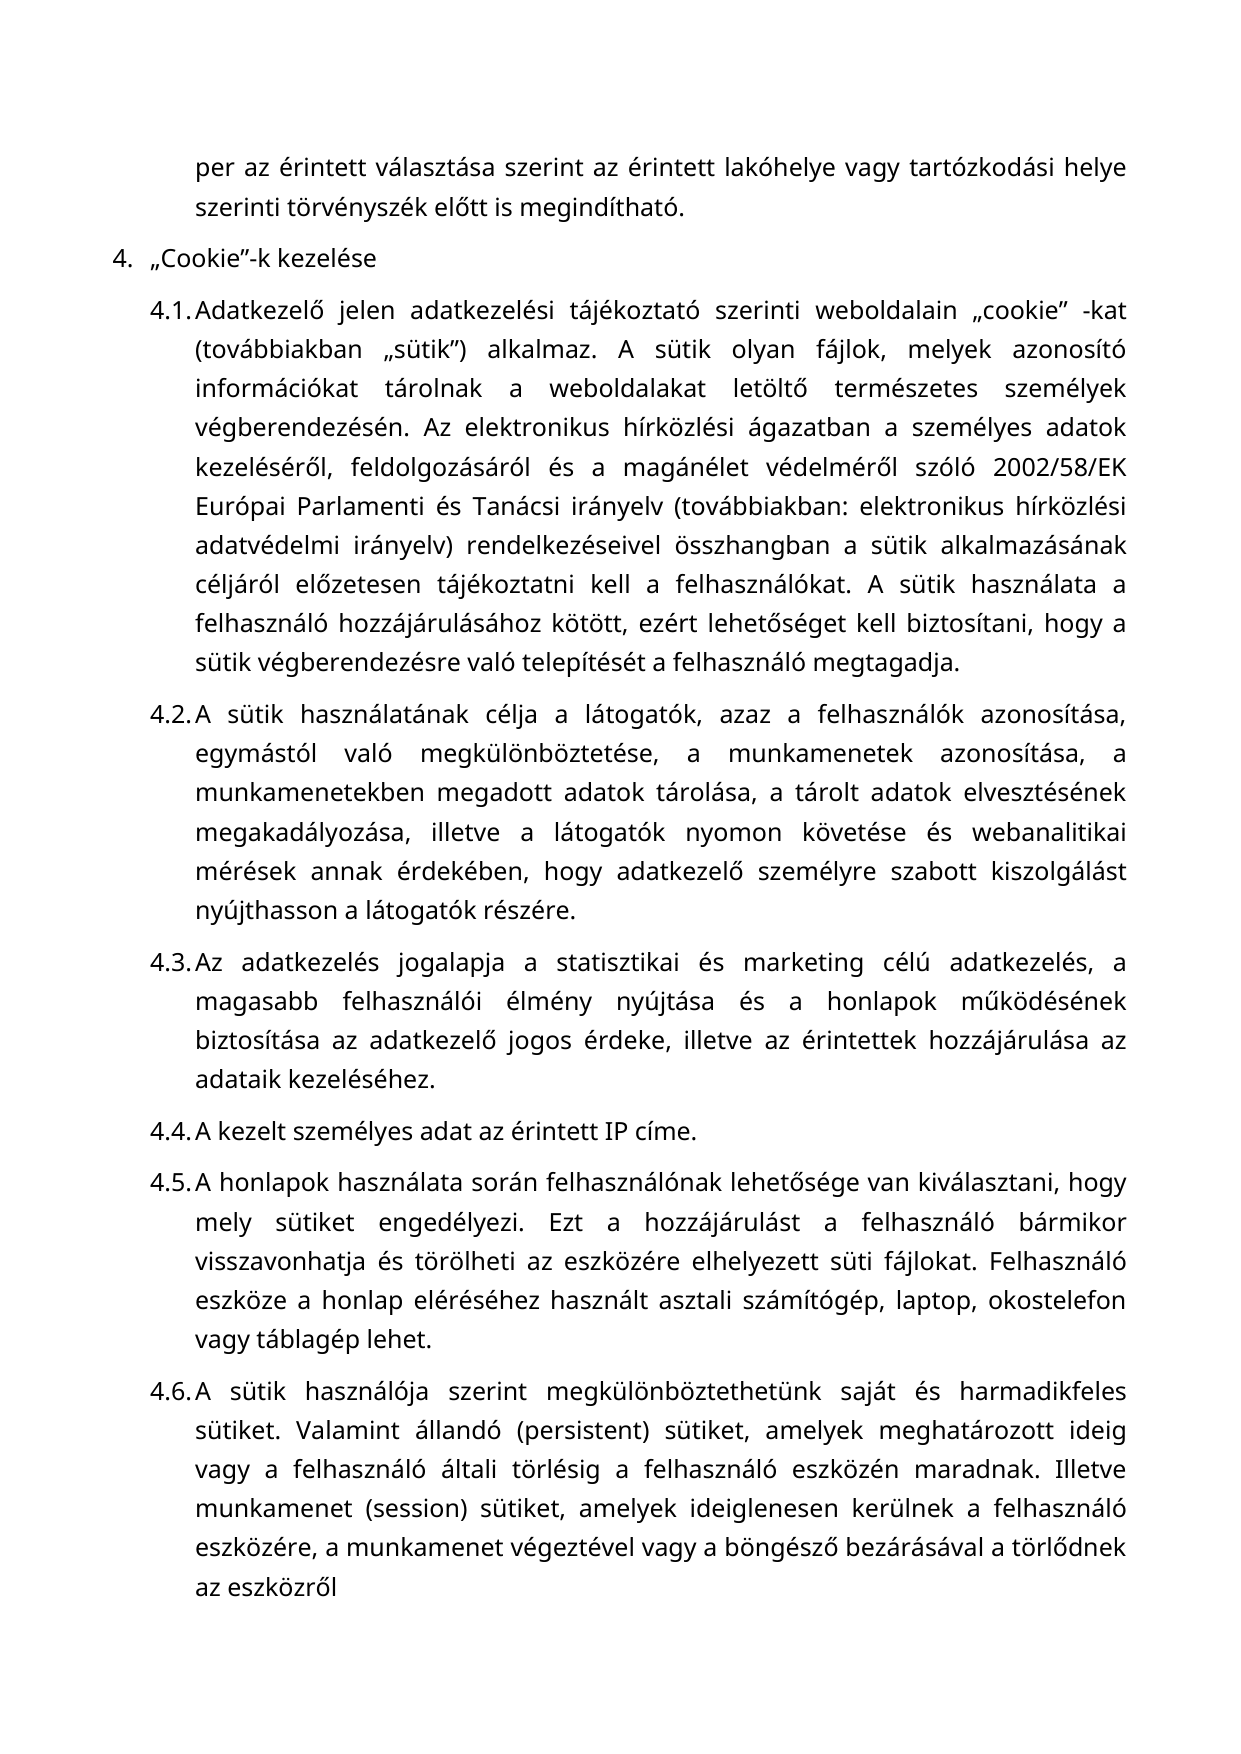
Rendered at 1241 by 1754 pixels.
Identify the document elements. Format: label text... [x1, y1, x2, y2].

list A sütik használatának célja a látogatók, azaz a felhasználók azonosítása, egymástól való megkülönböztetése, a munkamenetek azonosítása, a munkamenetekben megadott adatok tárolása, a tárolt adatok elvesztésének megakadályozása, illetve a látogatók nyomon követése és webanalitikai mérések annak érdekében, hogy adatkezelő személyre szabott kiszolgálást nyújthasson a látogatók részére. [150, 697, 1128, 927]
list „Cookie”-k kezelése [112, 241, 1128, 275]
list Adatkezelő jelen adatkezelési tájékoztató szerinti weboldalain „cookie” -kat (továbbiakban „sütik”) alkalmaz. A sütik olyan fájlok, melyek azonosító információkat tárolnak a weboldalakat letöltő természetes személyek végberendezésén. Az elektronikus hírközlési ágazatban a személyes adatok kezeléséről, feldolgozásáról és a magánélet védelméről szóló 2002/58/EK Európai Parlamenti és Tanácsi irányelv (továbbiakban: elektronikus hírközlési adatvédelmi irányelv) rendelkezéseivel összhangban a sütik alkalmazásának céljáról előzetesen tájékoztatni kell a felhasználókat. A sütik használata a felhasználó hozzájárulásához kötött, ezért lehetőséget kell biztosítani, hogy a sütik végberendezésre való telepítését a felhasználó megtagadja. [150, 292, 1128, 679]
list A kezelt személyes adat az érintett IP címe. [150, 1113, 1128, 1147]
list A honlapok használata során felhasználónak lehetősége van kiválasztani, hogy mely sütiket engedélyezi. Ezt a hozzájárulást a felhasználó bármikor visszavonhatja és törölheti az eszközére elhelyezett süti fájlokat. Felhasználó eszköze a honlap eléréséhez használt asztali számítógép, laptop, okostelefon vagy táblagép lehet. [150, 1165, 1128, 1356]
list Az adatkezelés jogalapja a statisztikai és marketing célú adatkezelés, a magasabb felhasználói élmény nyújtása és a honlapok működésének biztosítása az adatkezelő jogos érdeke, illetve az érintettek hozzájárulása az adataik kezeléséhez. [150, 944, 1128, 1096]
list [150, 150, 1128, 223]
list A sütik használója szerint megkülönböztethetünk saját és harmadikfeles sütiket. Valamint állandó (persistent) sütiket, amelyek meghatározott ideig vagy a felhasználó általi törlésig a felhasználó eszközén maradnak. Illetve munkamenet (session) sütiket, amelyek ideiglenesen kerülnek a felhasználó eszközére, a munkamenet végeztével vagy a böngésző bezárásával a törlődnek az eszközről [150, 1373, 1128, 1603]
